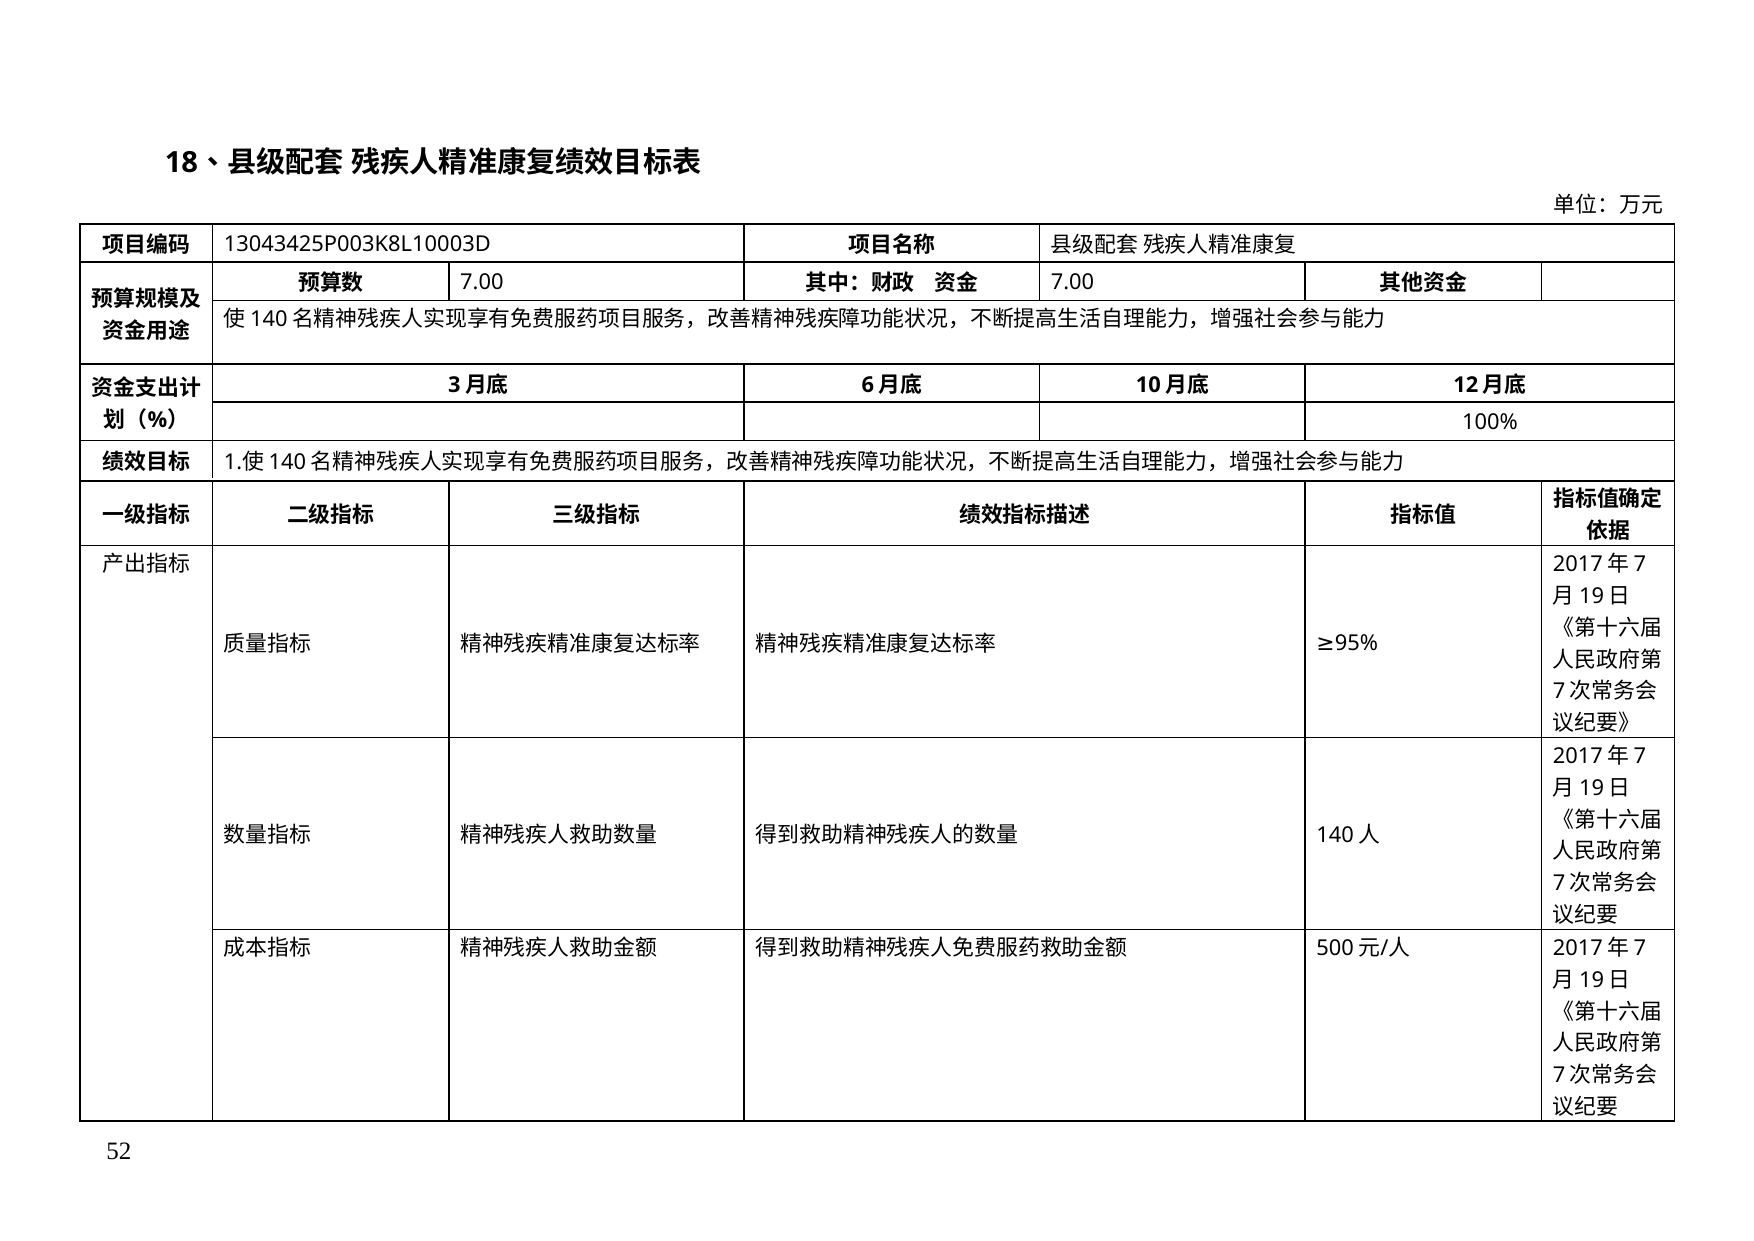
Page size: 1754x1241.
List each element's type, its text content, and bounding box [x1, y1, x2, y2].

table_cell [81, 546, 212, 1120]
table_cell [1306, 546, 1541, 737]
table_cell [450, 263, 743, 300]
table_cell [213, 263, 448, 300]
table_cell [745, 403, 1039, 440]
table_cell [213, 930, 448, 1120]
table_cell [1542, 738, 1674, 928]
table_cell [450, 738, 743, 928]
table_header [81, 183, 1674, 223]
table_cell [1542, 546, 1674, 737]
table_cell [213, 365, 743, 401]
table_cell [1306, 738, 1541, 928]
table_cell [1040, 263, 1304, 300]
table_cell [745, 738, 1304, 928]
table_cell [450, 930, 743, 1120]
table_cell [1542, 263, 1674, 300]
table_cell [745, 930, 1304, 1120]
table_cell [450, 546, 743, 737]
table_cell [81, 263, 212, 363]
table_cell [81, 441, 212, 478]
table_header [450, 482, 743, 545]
text 18、县级配套 残疾人精准康复绩效目标表 [106, 142, 1648, 181]
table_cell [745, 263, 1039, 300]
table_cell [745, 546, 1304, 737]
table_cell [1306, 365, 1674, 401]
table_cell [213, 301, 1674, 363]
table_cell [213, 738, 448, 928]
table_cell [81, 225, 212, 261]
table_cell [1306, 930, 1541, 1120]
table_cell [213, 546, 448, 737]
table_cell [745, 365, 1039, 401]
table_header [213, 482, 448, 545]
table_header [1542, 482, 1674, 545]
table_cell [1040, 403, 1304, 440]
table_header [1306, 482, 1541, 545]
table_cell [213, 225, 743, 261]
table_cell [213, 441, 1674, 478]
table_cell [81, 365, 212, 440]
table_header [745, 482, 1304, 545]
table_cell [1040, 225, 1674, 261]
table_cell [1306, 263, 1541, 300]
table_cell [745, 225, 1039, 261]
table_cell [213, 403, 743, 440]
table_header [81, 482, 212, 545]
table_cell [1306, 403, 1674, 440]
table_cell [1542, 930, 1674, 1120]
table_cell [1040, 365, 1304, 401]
